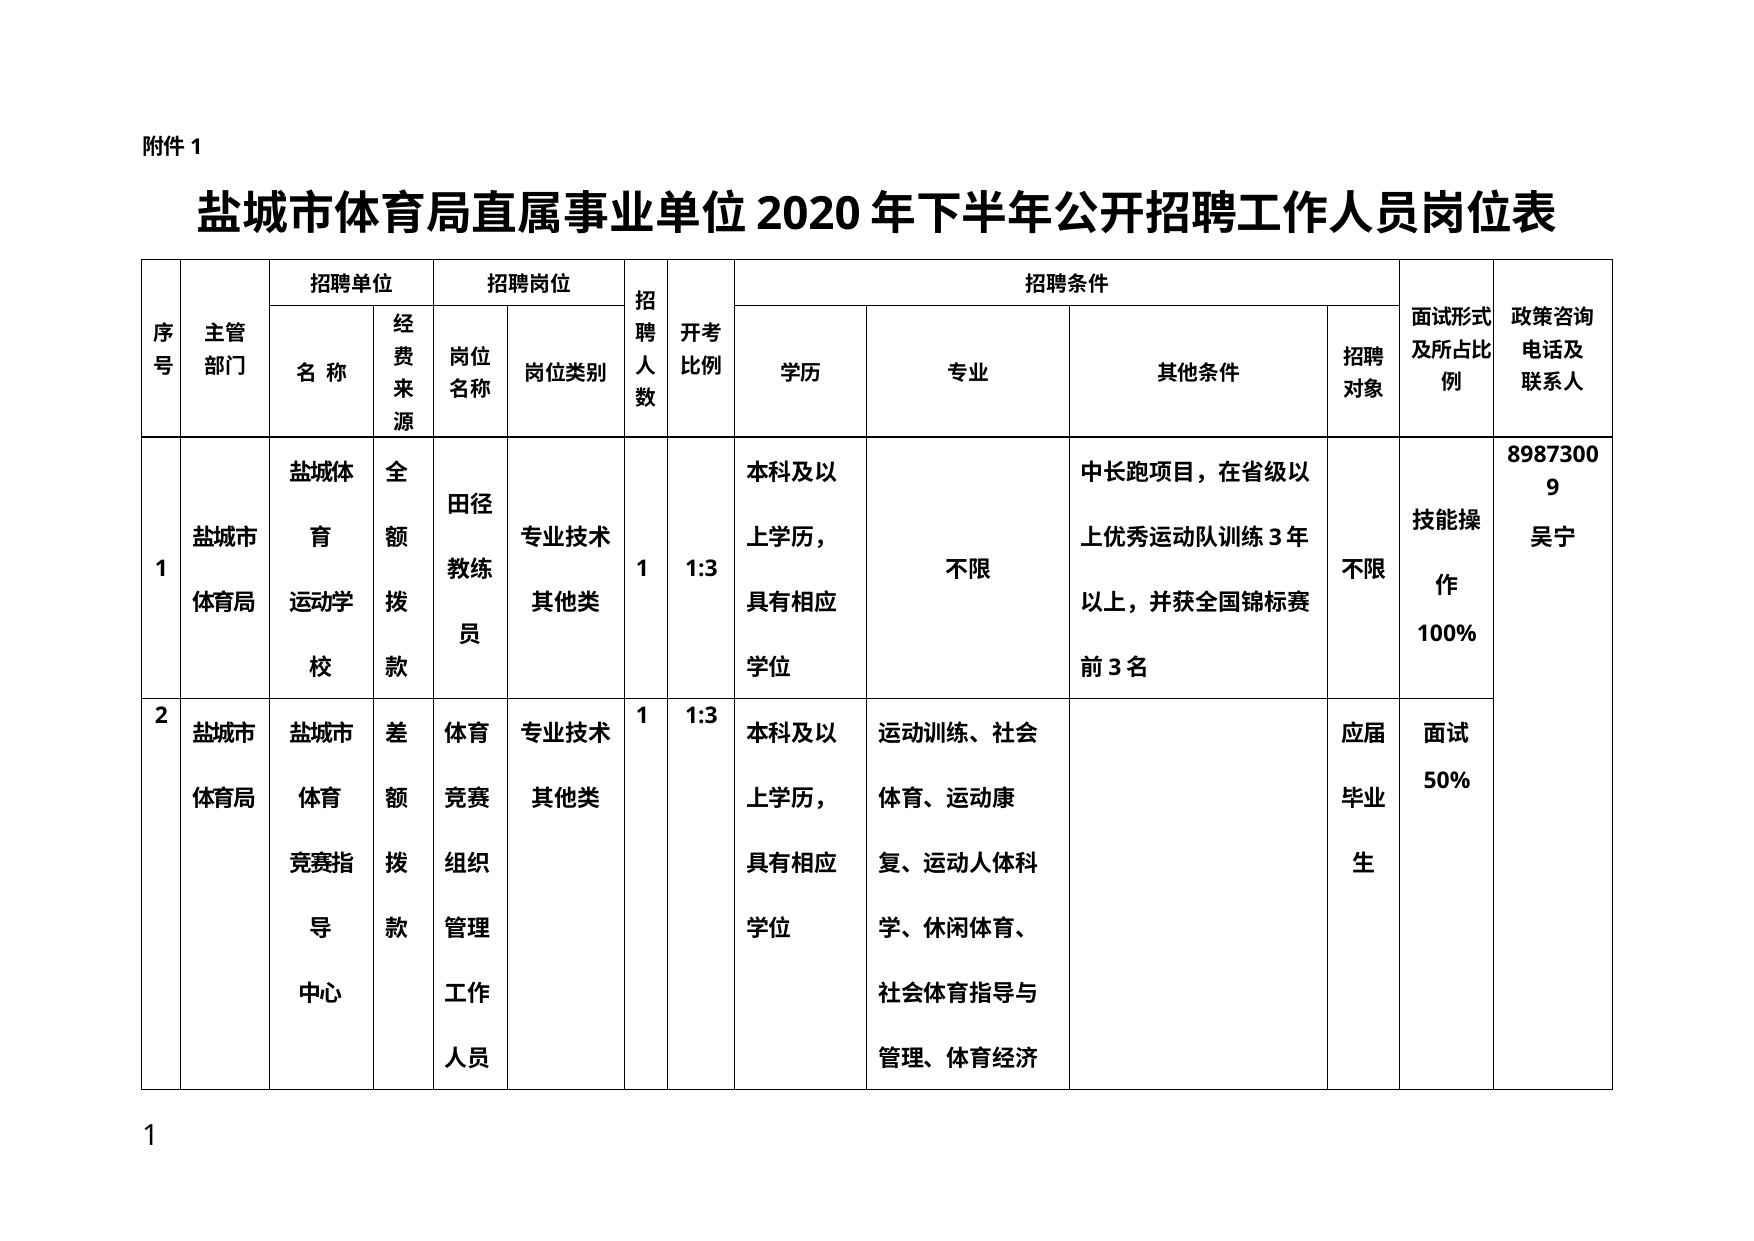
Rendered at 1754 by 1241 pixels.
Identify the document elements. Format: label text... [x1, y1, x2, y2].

table_header 序号 [142, 260, 180, 436]
table_cell 盐城体育 运动学校 [270, 438, 373, 697]
table_header 招聘单位 [270, 260, 433, 305]
table_cell 盐城市体育局 [181, 438, 269, 697]
table_cell 89873009 吴宁 [1494, 438, 1612, 1088]
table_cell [867, 699, 1069, 1088]
table_cell 1 [625, 438, 667, 697]
table_cell 中长跑项目，在省级以上优秀运动队训练3年以上，并获全国锦标赛前3名 [1070, 438, 1327, 697]
table_cell 差额拨款 [374, 699, 433, 1088]
table_cell 不限 [867, 438, 1069, 697]
table_cell 其他条件 [1070, 306, 1327, 436]
table_cell 专业 [867, 306, 1069, 436]
table_cell 技能操作100% [1400, 438, 1493, 697]
table_header 招聘条件 [735, 260, 1399, 305]
table_header 开考比例 [668, 260, 734, 436]
table_header 主管 部门 [181, 260, 269, 436]
table_cell 经费来源 [374, 306, 433, 436]
table_cell 不限 [1328, 438, 1399, 697]
table_cell 1:3 [668, 699, 734, 1088]
table_cell 体育竞赛组织管理工作人员 [434, 699, 507, 1088]
table_cell 2 [142, 699, 180, 1088]
text 附件1 [142, 128, 1612, 161]
table_cell 岗位 名称 [434, 306, 507, 436]
table_header 招聘人数 [625, 260, 667, 436]
table_header 招聘岗位 [434, 260, 624, 305]
table_cell 专业技术 其他类 [508, 699, 624, 1088]
table_cell 1 [625, 699, 667, 1088]
table_header 面试形式及所占比例 [1400, 260, 1493, 436]
table_cell 盐城市体育 竞赛指导 中心 [270, 699, 373, 1088]
table_cell 本科及以上学历，具有相应学位 [735, 438, 866, 697]
table_cell 岗位类别 [508, 306, 624, 436]
table_header 政策咨询电话及 联系人 [1494, 260, 1612, 436]
table_cell 全额拨款 [374, 438, 433, 697]
table_cell 名 称 [270, 306, 373, 436]
table_cell 田径教练员 [434, 438, 507, 697]
table_cell 招聘 对象 [1328, 306, 1399, 436]
table_cell 1:3 [668, 438, 734, 697]
table_cell 1 [142, 438, 180, 697]
table_cell 面试50% [1400, 699, 1493, 1088]
text 盐城市体育局直属事业单位2020年下半年公开招聘工作人员岗位表 [142, 161, 1612, 258]
table_cell 专业技术其他类 [508, 438, 624, 697]
table_cell [1070, 699, 1327, 1088]
table_cell 学历 [735, 306, 866, 436]
table_cell 应届 毕业生 [1328, 699, 1399, 1088]
table_cell 本科及以上学历，具有相应学位 [735, 699, 866, 1088]
table_cell 盐城市 体育局 [181, 699, 269, 1088]
